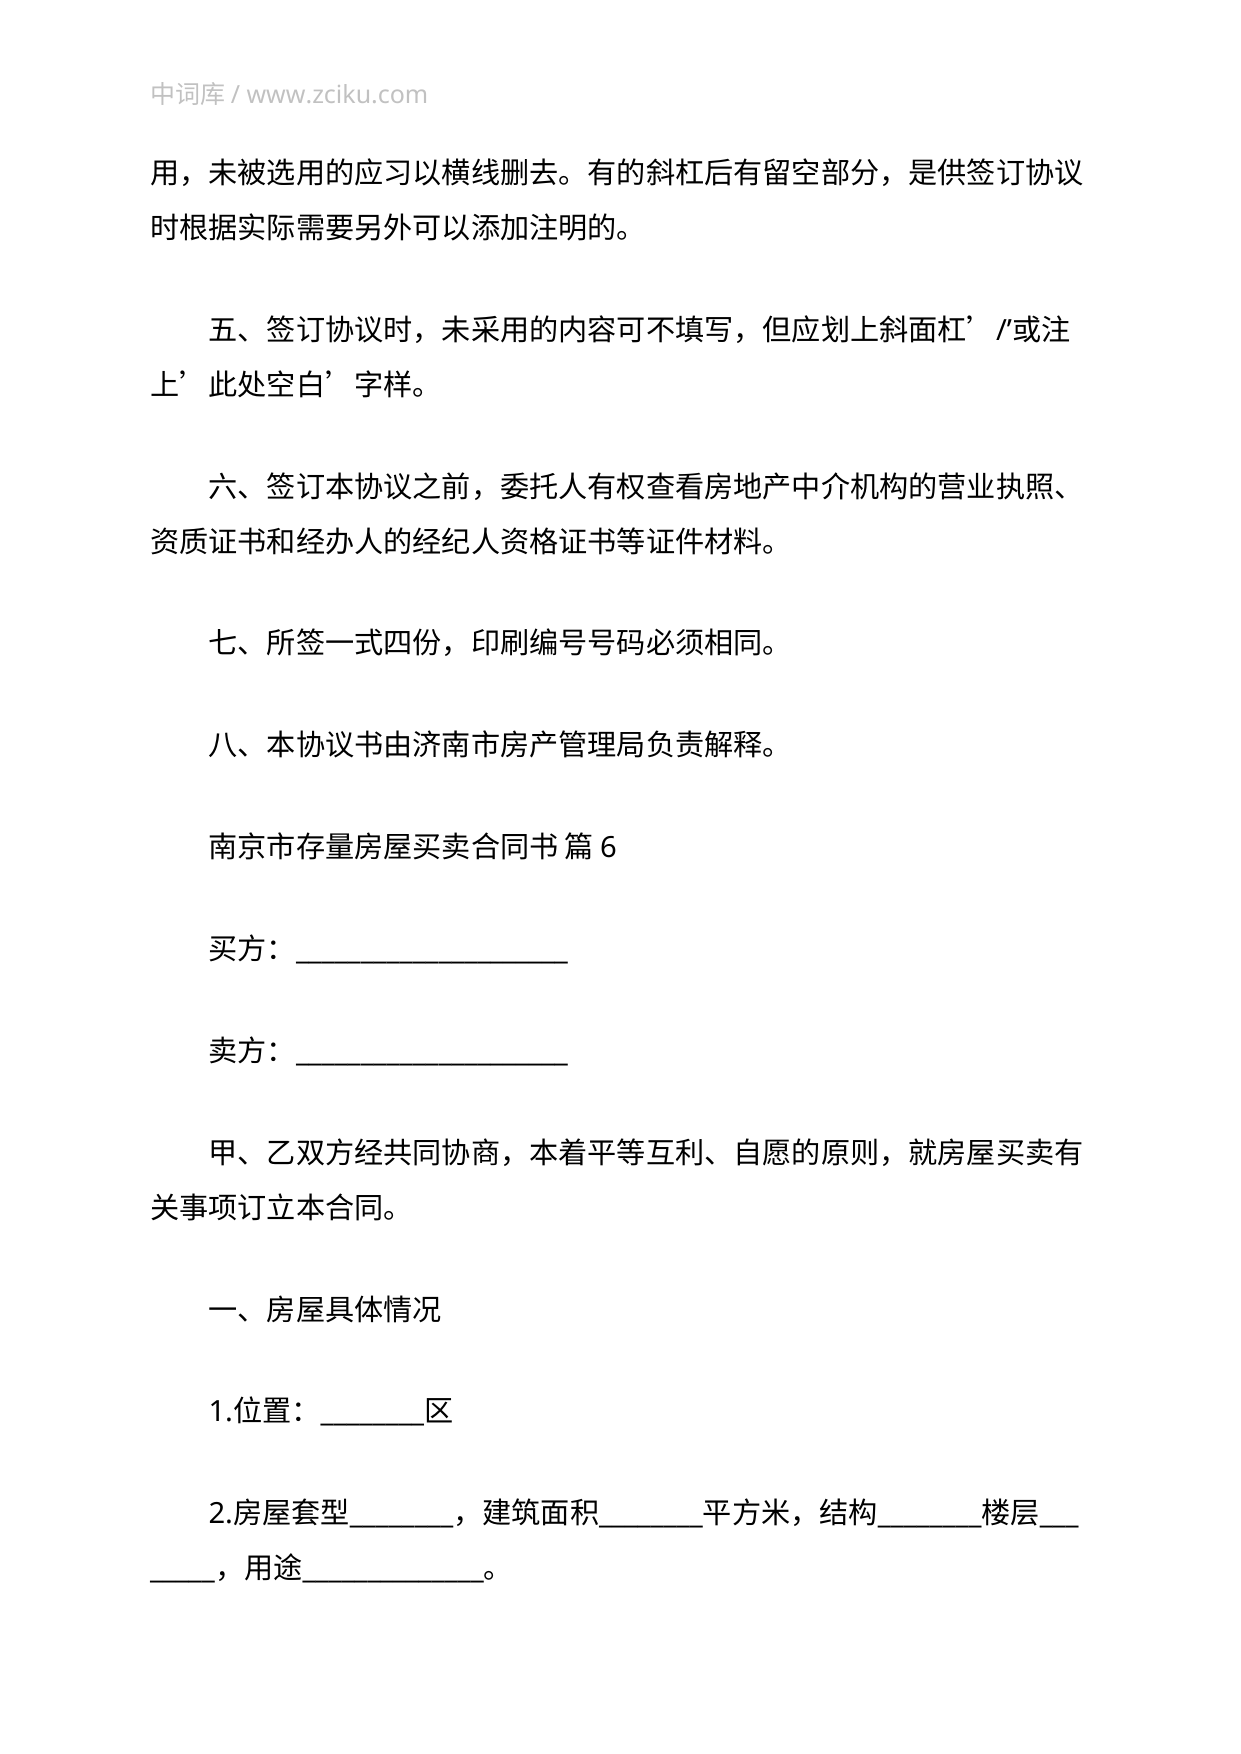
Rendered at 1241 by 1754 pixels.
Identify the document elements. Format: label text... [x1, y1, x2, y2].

text 五、签订协议时，未采用的内容可不填写，但应划上斜面杠’/’或注上’此处空白’字样。 [150, 307, 1090, 404]
text 2.房屋套型________，建筑面积________平方米，结构________楼层________，用途______________。 [150, 1490, 1090, 1587]
text 六、签订本协议之前，委托人有权查看房地产中介机构的营业执照、资质证书和经办人的经纪人资格证书等证件材料。 [150, 463, 1090, 561]
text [150, 150, 1090, 247]
text 买方：_____________________ [150, 926, 1090, 968]
text 南京市存量房屋买卖合同书 篇6 [150, 824, 1090, 866]
text 1.位置：________区 [150, 1388, 1090, 1430]
text 甲、乙双方经共同协商，本着平等互利、自愿的原则，就房屋买卖有关事项订立本合同。 [150, 1129, 1090, 1227]
text 卖方：_____________________ [150, 1028, 1090, 1070]
text 七、所签一式四份，印刷编号号码必须相同。 [150, 620, 1090, 662]
text 一、房屋具体情况 [150, 1286, 1090, 1328]
text 八、本协议书由济南市房产管理局负责解释。 [150, 722, 1090, 764]
